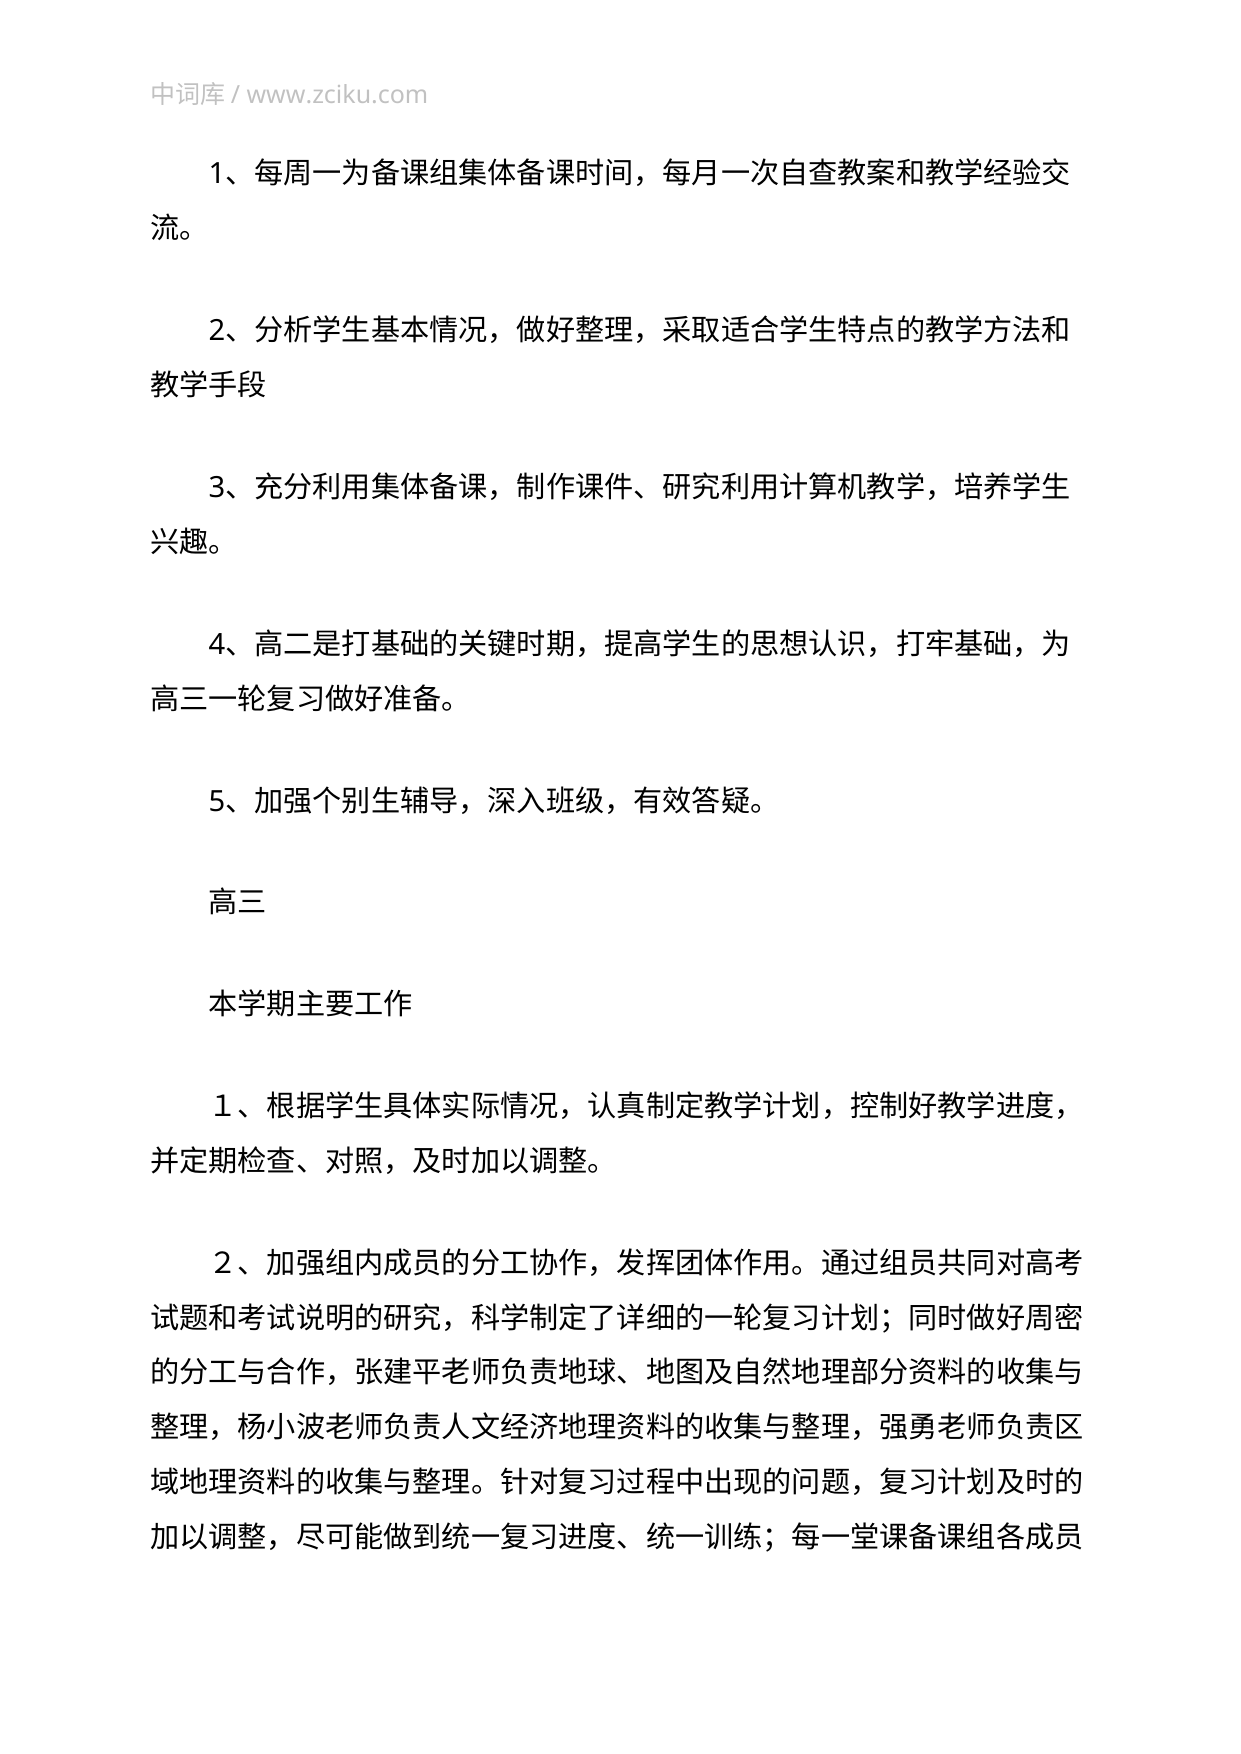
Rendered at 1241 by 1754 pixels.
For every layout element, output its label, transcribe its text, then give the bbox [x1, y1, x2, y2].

text 2、分析学生基本情况，做好整理，采取适合学生特点的教学方法和教学手段 [150, 307, 1090, 404]
text 高三 [150, 879, 1090, 921]
text １、根据学生具体实际情况，认真制定教学计划，控制好教学进度，并定期检查、对照，及时加以调整。 [150, 1083, 1090, 1180]
text 3、充分利用集体备课，制作课件、研究利用计算机教学，培养学生兴趣。 [150, 463, 1090, 561]
text 4、高二是打基础的关键时期，提高学生的思想认识，打牢基础，为高三一轮复习做好准备。 [150, 620, 1090, 718]
text 5、加强个别生辅导，深入班级，有效答疑。 [150, 777, 1090, 819]
text 1、每周一为备课组集体备课时间，每月一次自查教案和教学经验交流。 [150, 150, 1090, 247]
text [150, 1239, 1090, 1556]
text 本学期主要工作 [150, 981, 1090, 1023]
